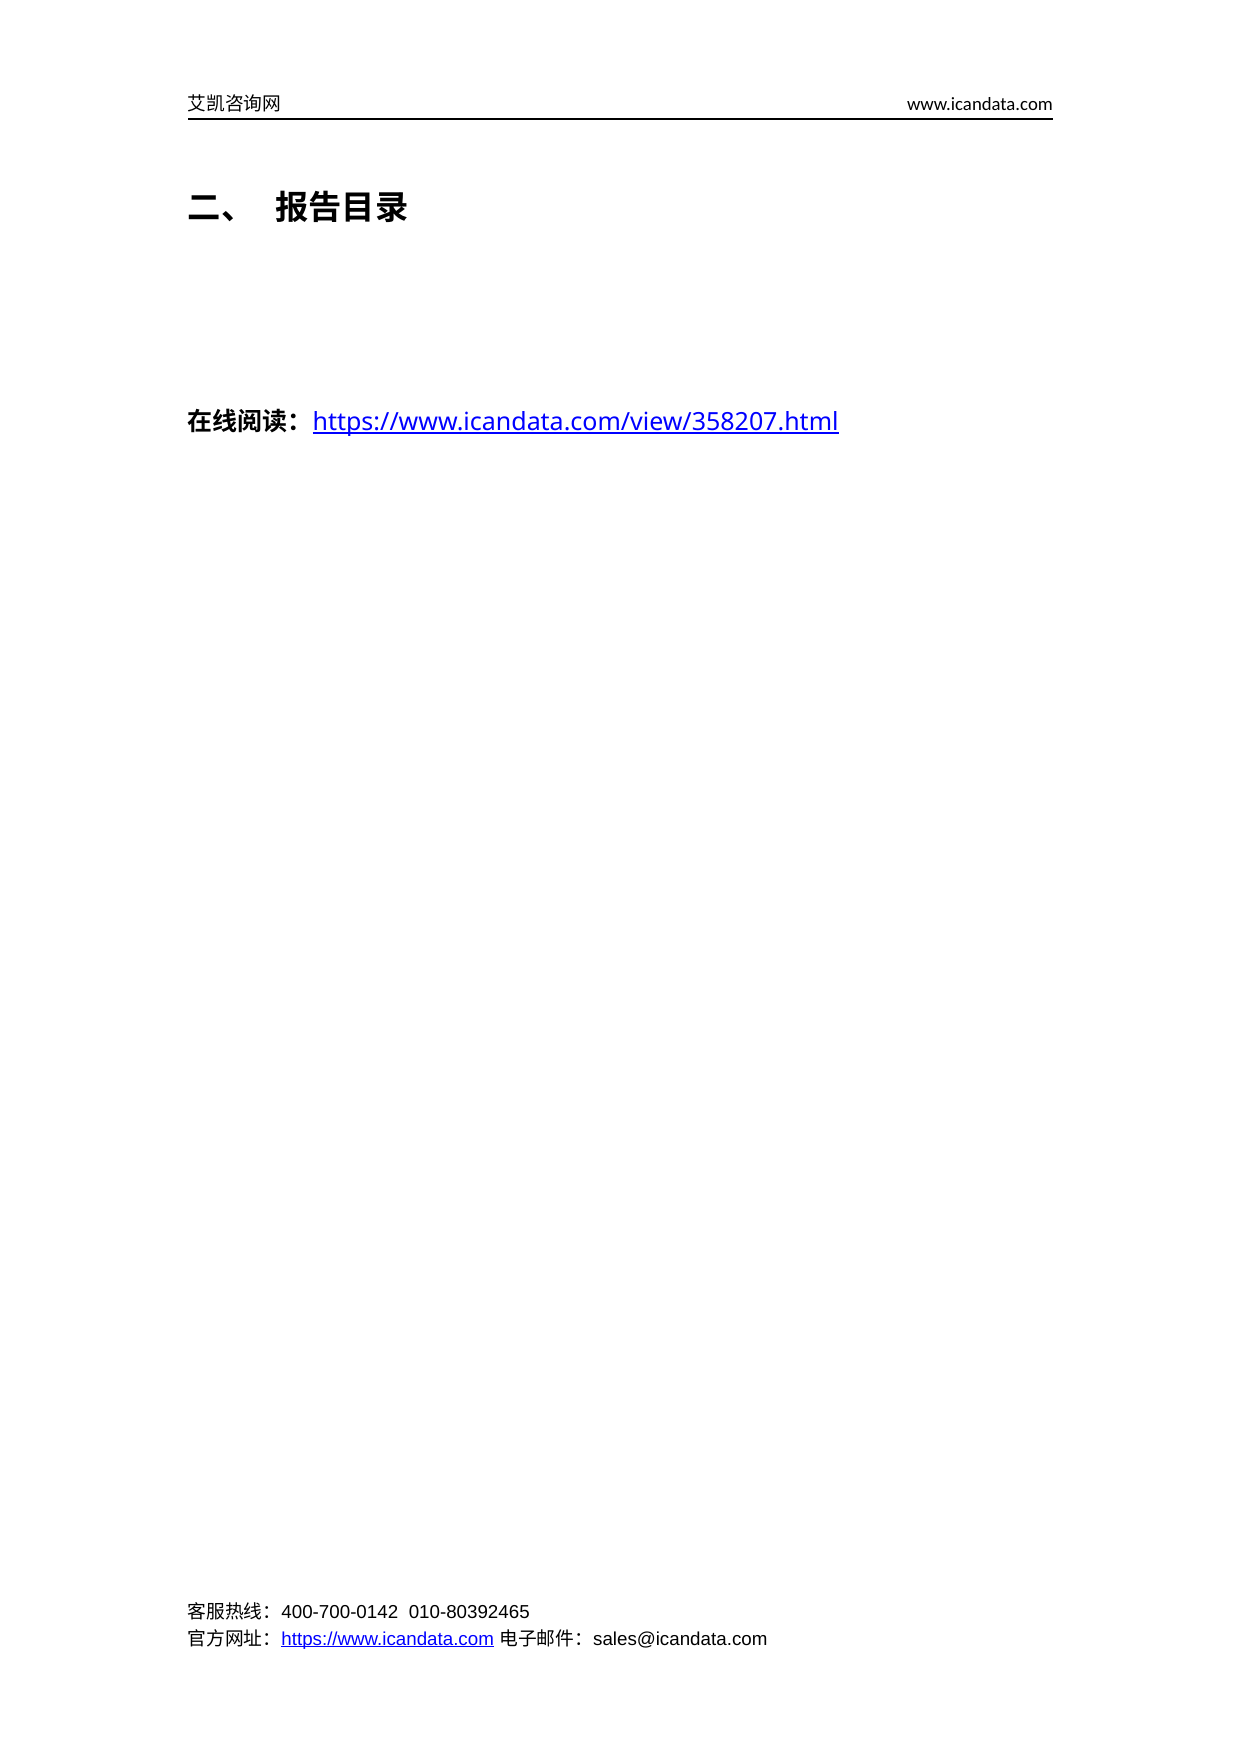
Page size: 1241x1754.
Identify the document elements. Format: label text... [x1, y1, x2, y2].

text 在线阅读：https://www.icandata.com/view/358207.html [187, 387, 1053, 452]
subtitle 报告目录 [187, 172, 1053, 237]
